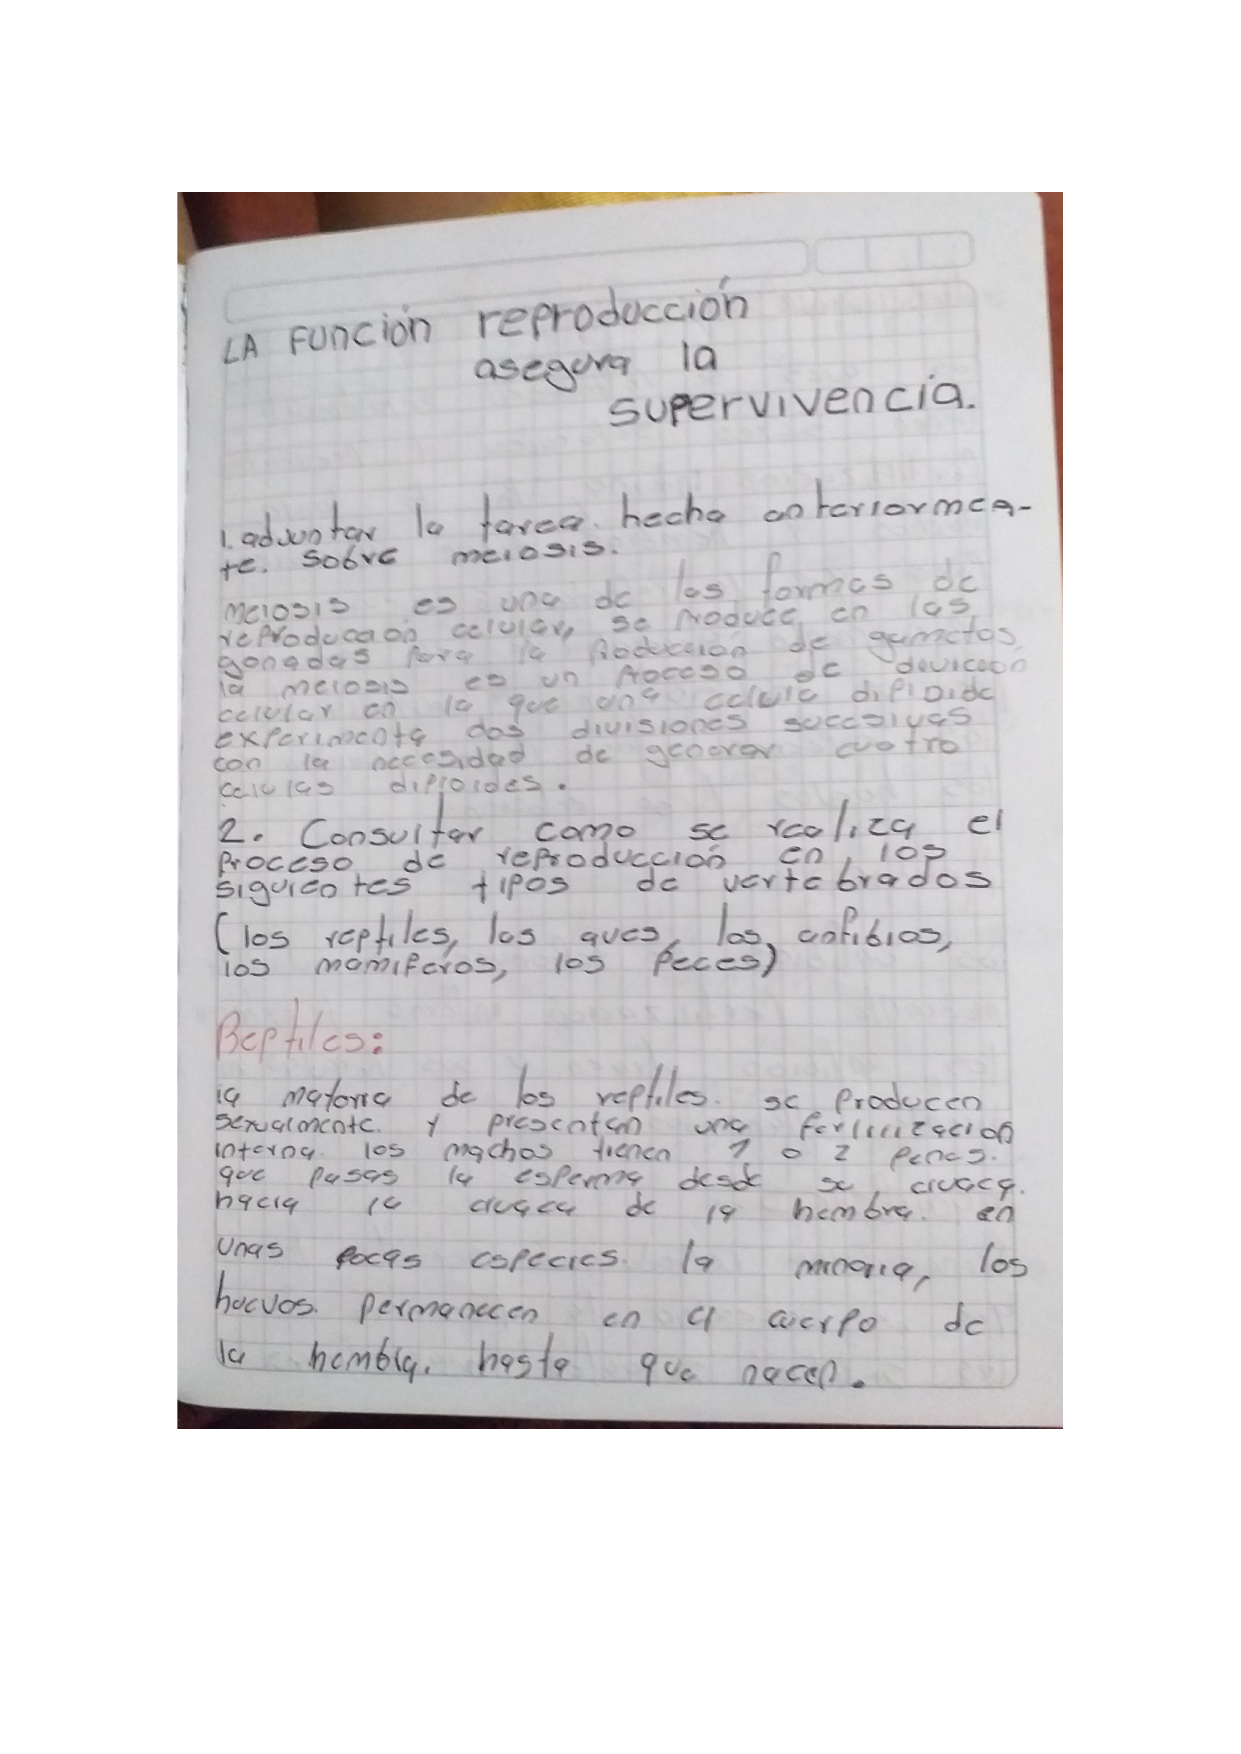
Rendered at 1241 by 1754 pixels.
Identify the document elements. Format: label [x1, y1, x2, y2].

picture [177, 192, 1063, 1429]
